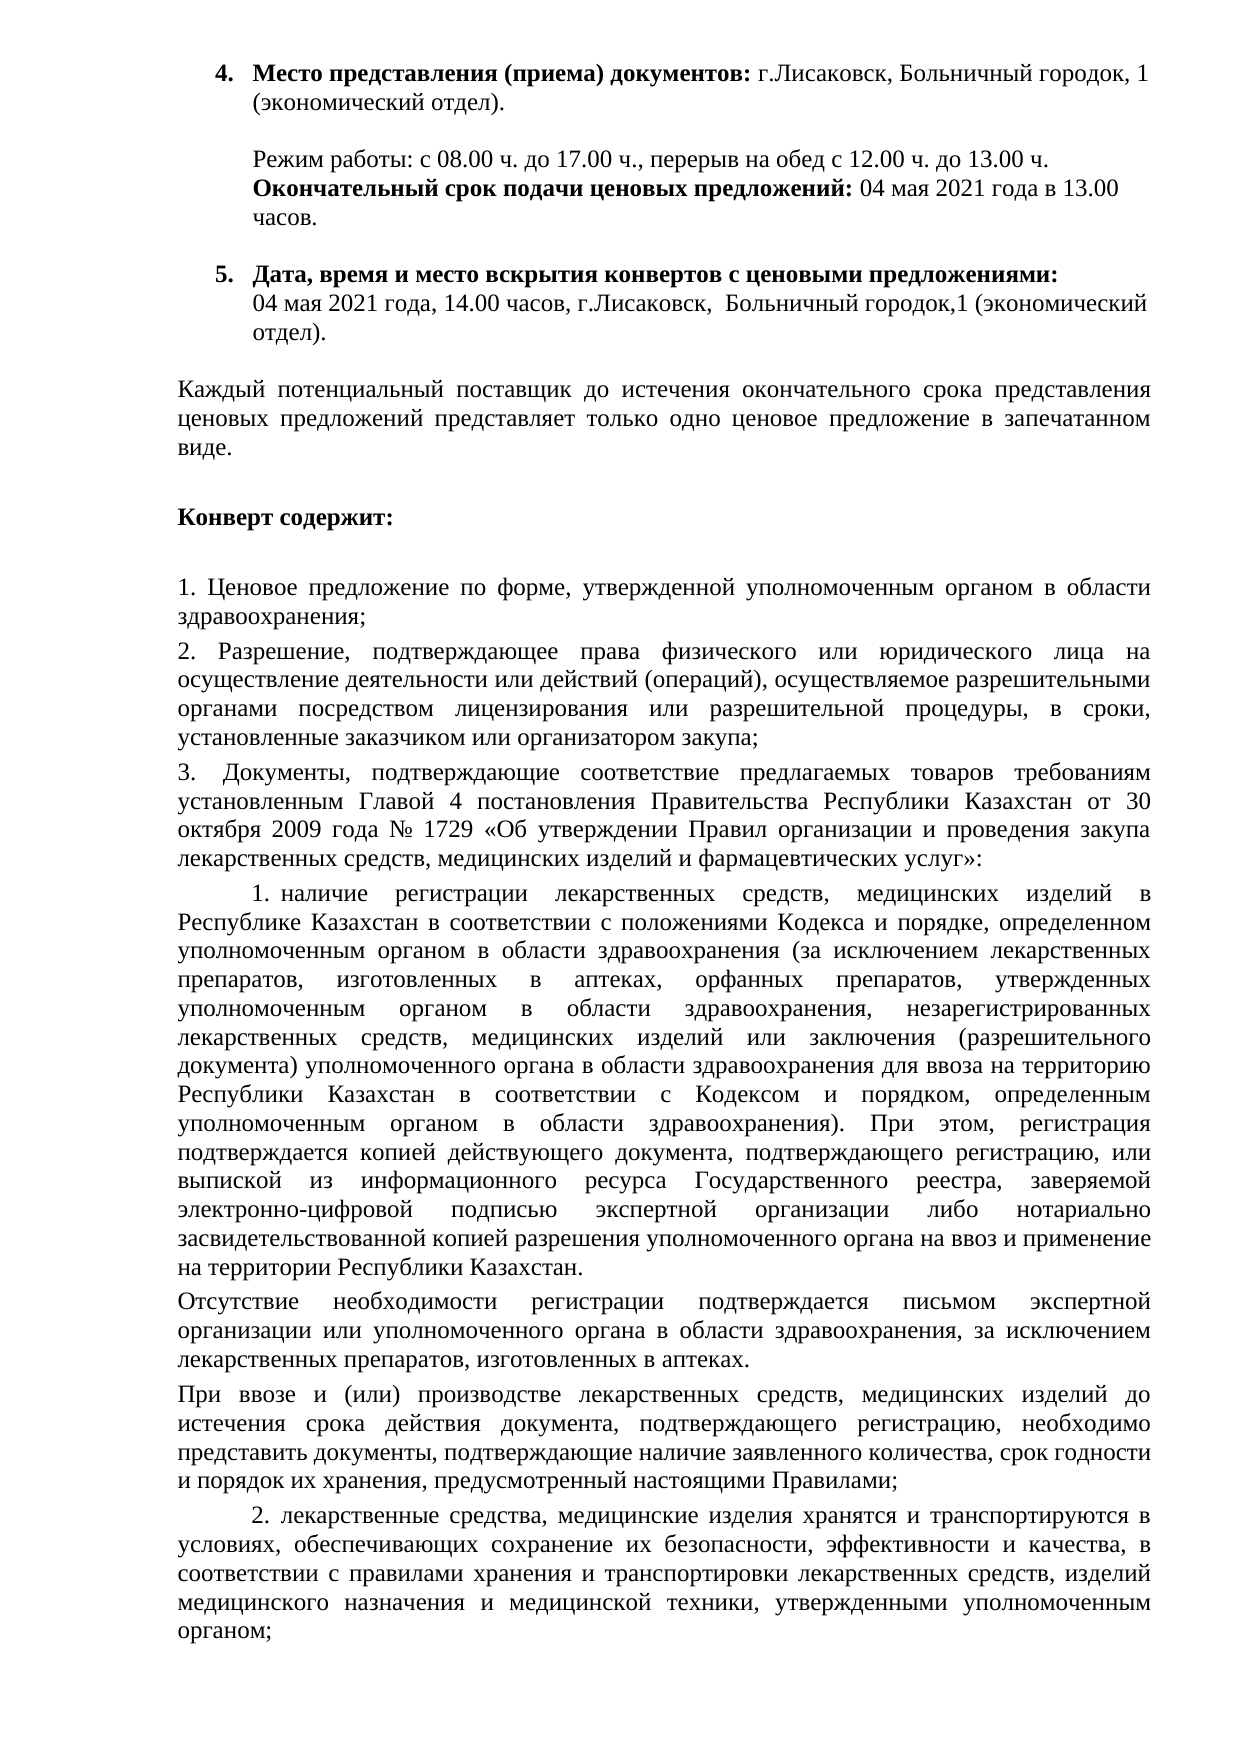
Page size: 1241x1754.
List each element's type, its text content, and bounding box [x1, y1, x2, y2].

text Конверт содержит: [177, 502, 1152, 531]
list Дата, время и место вскрытия конвертов с ценовыми предложениями: 04 мая 2021 года, 14.00 часов, г.Лисаковск, Больничный городок,1 (экономический отдел). [215, 259, 1152, 346]
text 1. Ценовое предложение по форме, утвержденной уполномоченным органом в области здравоохранения; [177, 572, 1152, 629]
list Место представления (приема) документов: г.Лисаковск, Больничный городок, 1 (экономический отдел). [215, 58, 1152, 116]
text При ввозе и (или) производстве лекарственных средств, медицинских изделий до истечения срока действия документа, подтверждающего регистрацию, необходимо представить документы, подтверждающие наличие заявленного количества, срок годности и порядок их хранения, предусмотренный настоящими Правилами; [177, 1379, 1152, 1494]
text Отсутствие необходимости регистрации подтверждается письмом экспертной организации или уполномоченного органа в области здравоохранения, за исключением лекарственных препаратов, изготовленных в аптеках. [177, 1286, 1152, 1372]
text Каждый потенциальный поставщик до истечения окончательного срока представления ценовых предложений представляет только одно ценовое предложение в запечатанном виде. [177, 374, 1152, 461]
text 3. Документы, подтверждающие соответствие предлагаемых товаров требованиям установленным Главой 4 постановления Правительства Республики Казахстан от 30 октября 2009 года № 1729 «Об утверждении Правил организации и проведения закупа лекарственных средств, медицинских изделий и фармацевтических услуг»: [177, 757, 1152, 872]
text 2. Разрешение, подтверждающее права физического или юридического лица на осуществление деятельности или действий (операций), осуществляемое разрешительными органами посредством лицензирования или разрешительной процедуры, в сроки, установленные заказчиком или организатором закупа; [177, 636, 1152, 751]
list наличие регистрации лекарственных средств, медицинских изделий в Республике Казахстан в соответствии с положениями Кодекса и порядке, определенном уполномоченным органом в области здравоохранения (за исключением лекарственных препаратов, изготовленных в аптеках, орфанных препаратов, утвержденных уполномоченным органом в области здравоохранения, незарегистрированных лекарственных средств, медицинских изделий или заключения (разрешительного документа) уполномоченного органа в области здравоохранения для ввоза на территорию Республики Казахстан в соответствии с Кодексом и порядком, определенным уполномоченным органом в области здравоохранения). При этом, регистрация подтверждается копией действующего документа, подтверждающего регистрацию, или выпиской из информационного ресурса Государственного реестра, заверяемой электронно-цифровой подписью экспертной организации либо нотариально засвидетельствованной копией разрешения уполномоченного органа на ввоз и применение на территории Республики Казахстан. [177, 878, 1152, 1280]
list Режим работы: с 08.00 ч. до 17.00 ч., перерыв на обед с 12.00 ч. до 13.00 ч. Окончательный срок подачи ценовых предложений: 04 мая 2021 года в 13.00 часов. [252, 144, 1152, 231]
list лекарственные средства, медицинские изделия хранятся и транспортируются в условиях, обеспечивающих сохранение их безопасности, эффективности и качества, в соответствии с правилами хранения и транспортировки лекарственных средств, изделий медицинского назначения и медицинской техники, утвержденными уполномоченным органом; [177, 1500, 1152, 1644]
